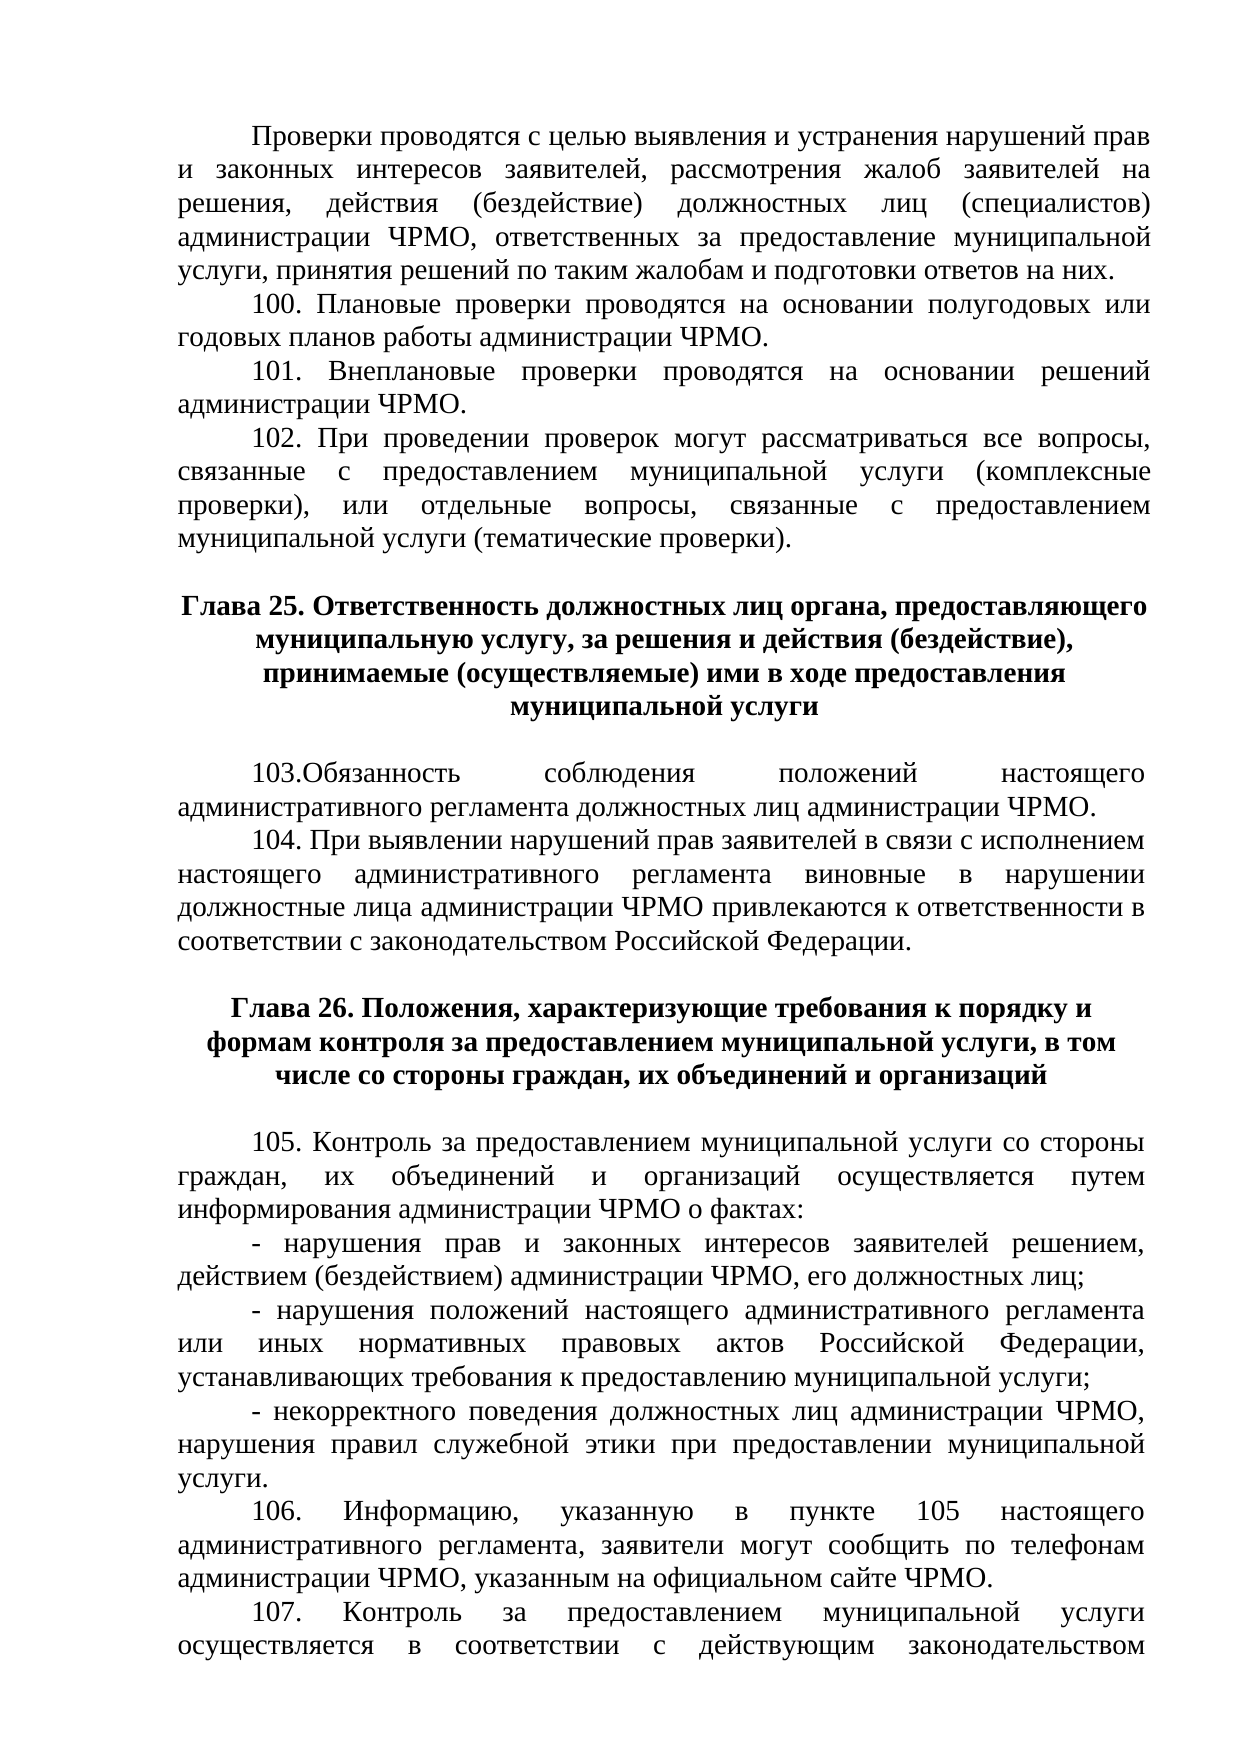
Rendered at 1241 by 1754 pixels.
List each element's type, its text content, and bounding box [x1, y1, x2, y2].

text 102. При проведении проверок могут рассматриваться все вопросы, связанные с предоставлением муниципальной услуги (комплексные проверки), или отдельные вопросы, связанные с предоставлением муниципальной услуги (тематические проверки). [177, 420, 1152, 554]
text 100. Плановые проверки проводятся на основании полугодовых или годовых планов работы администрации ЧРМО. [177, 286, 1152, 353]
text - некорректного поведения должностных лиц администрации ЧРМО, нарушения правил служебной этики при предоставлении муниципальной услуги. [177, 1393, 1146, 1493]
text - нарушения прав и законных интересов заявителей решением, действием (бездействием) администрации ЧРМО, его должностных лиц; [177, 1225, 1146, 1292]
text - нарушения положений настоящего административного регламента или иных нормативных правовых актов Российской Федерации, устанавливающих требования к предоставлению муниципальной услуги; [177, 1292, 1146, 1393]
text 101. Внеплановые проверки проводятся на основании решений администрации ЧРМО. [177, 353, 1152, 420]
text 105. Контроль за предоставлением муниципальной услуги со стороны граждан, их объединений и организаций осуществляется путем информирования администрации ЧРМО о фактах: [177, 1124, 1146, 1225]
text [177, 1594, 1146, 1661]
text Глава 26. Положения, характеризующие требования к порядку и формам контроля за предоставлением муниципальной услуги, в том числе со стороны граждан, их объединений и организаций [177, 990, 1146, 1091]
text 104. При выявлении нарушений прав заявителей в связи с исполнением настоящего административного регламента виновные в нарушении должностные лица администрации ЧРМО привлекаются к ответственности в соответствии с законодательством Российской Федерации. [177, 822, 1146, 957]
text 103.Обязанность соблюдения положений настоящего административного регламента должностных лиц администрации ЧРМО. [177, 755, 1146, 822]
text Глава 25. Ответственность должностных лиц органа, предоставляющего муниципальную услугу, за решения и действия (бездействие), принимаемые (осуществляемые) ими в ходе предоставления муниципальной услуги [177, 588, 1152, 722]
text 106. Информацию, указанную в пункте 105 настоящего административного регламента, заявители могут сообщить по телефонам администрации ЧРМО, указанным на официальном сайте ЧРМО. [177, 1493, 1146, 1594]
text Проверки проводятся с целью выявления и устранения нарушений прав и законных интересов заявителей, рассмотрения жалоб заявителей на решения, действия (бездействие) должностных лиц (специалистов) администрации ЧРМО, ответственных за предоставление муниципальной услуги, принятия решений по таким жалобам и подготовки ответов на них. [177, 118, 1152, 286]
